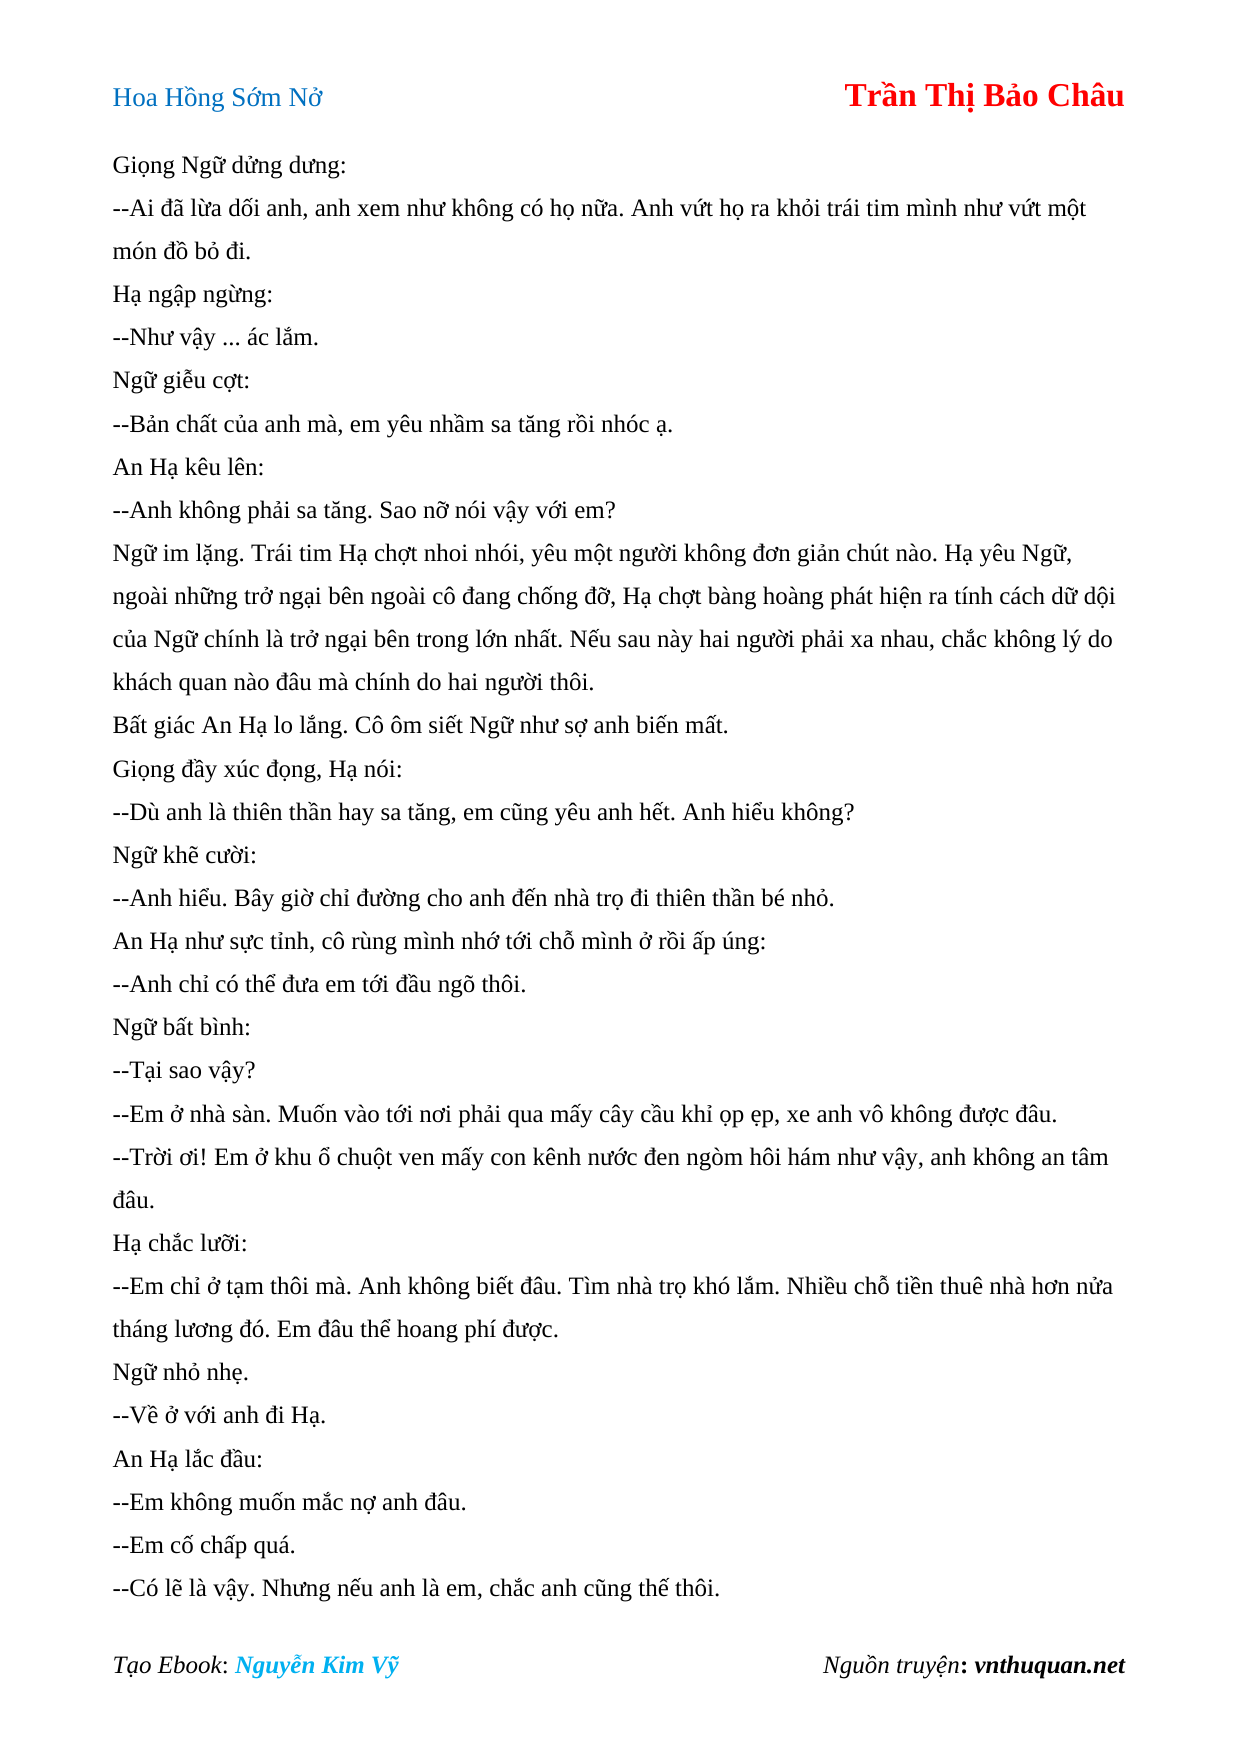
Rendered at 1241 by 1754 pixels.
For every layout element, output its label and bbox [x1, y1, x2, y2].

text [112, 150, 1128, 1602]
